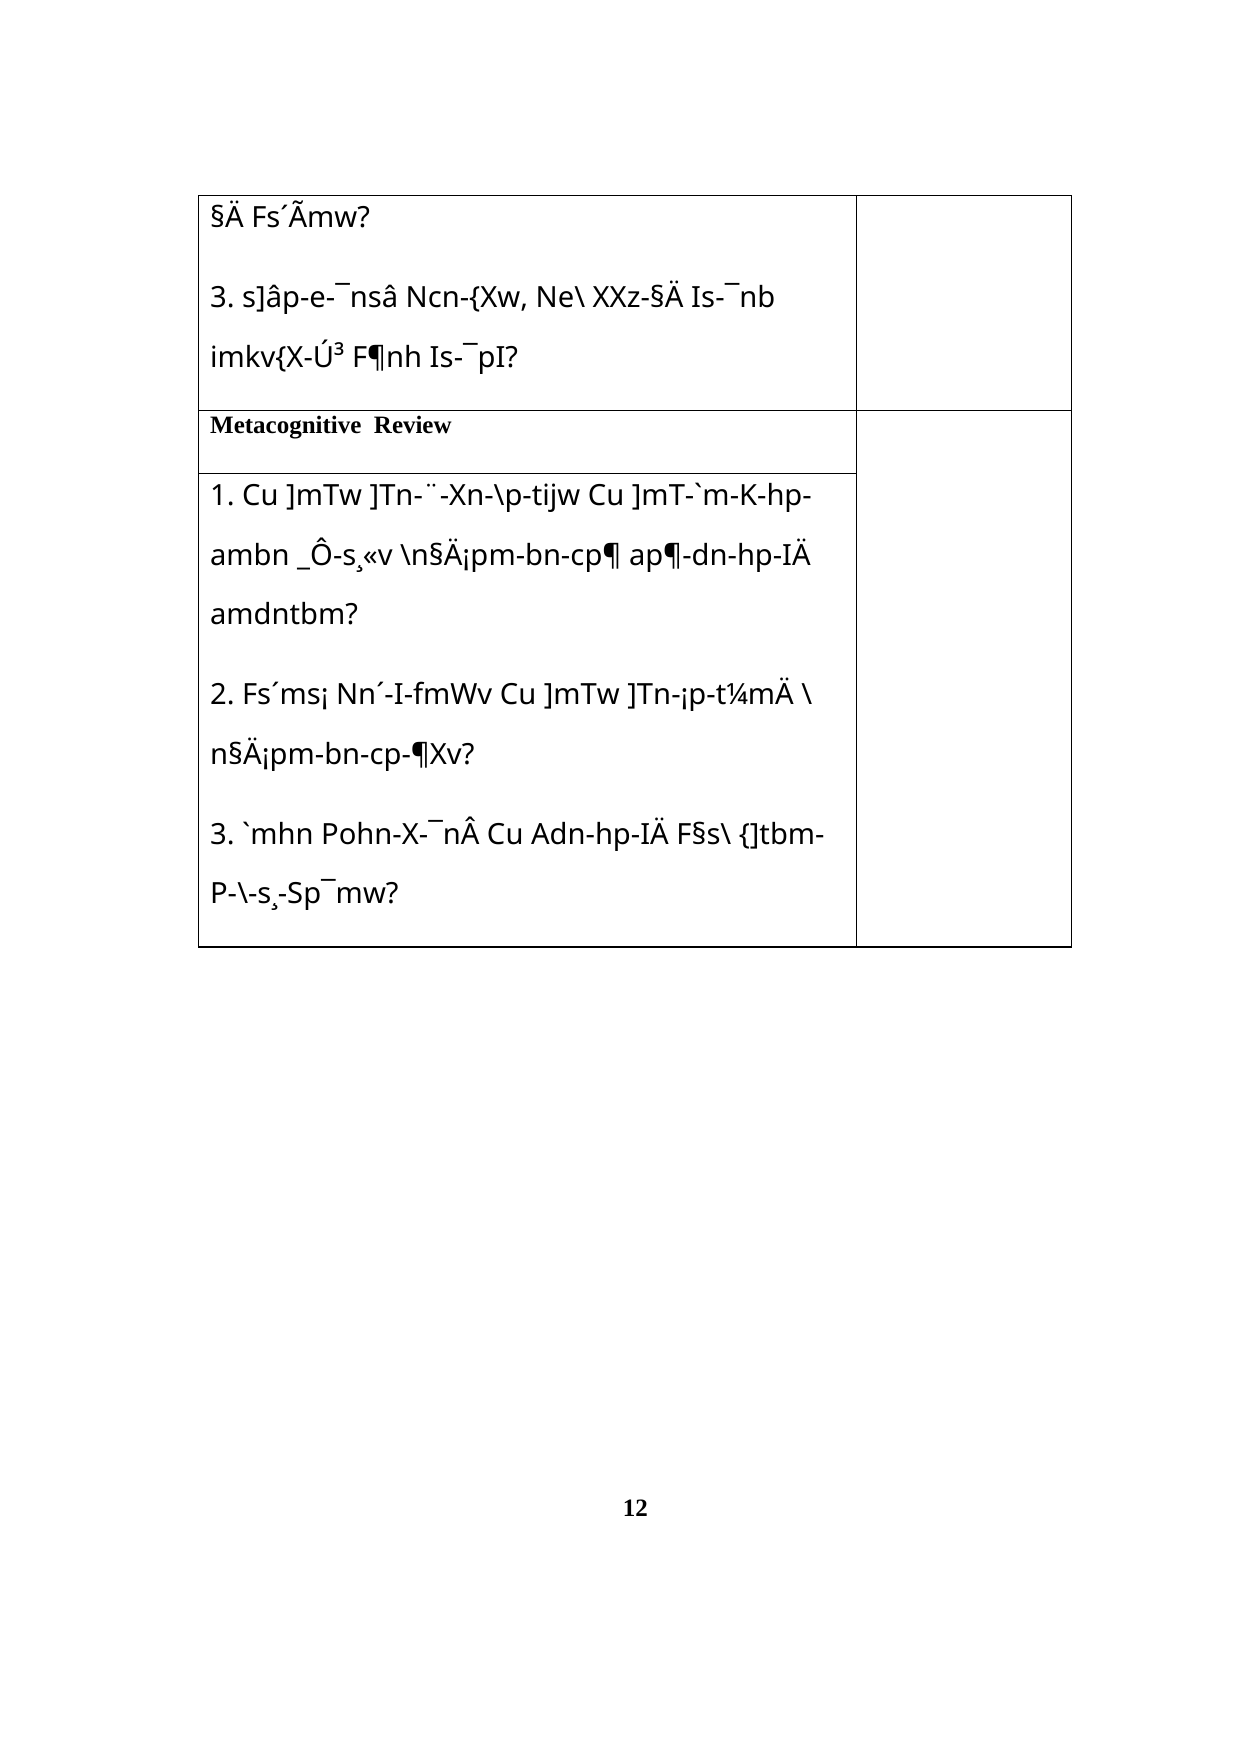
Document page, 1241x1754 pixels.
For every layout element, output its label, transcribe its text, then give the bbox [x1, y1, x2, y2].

table_cell [857, 411, 1071, 946]
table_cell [199, 196, 856, 409]
table_cell Metacognitive Review [199, 411, 856, 473]
text 12 [210, 1493, 1060, 1522]
table_cell 1. Cu ]mTw ]Tn-¨-Xn-\p-tijw Cu ]mT-`m-K-hp-ambn _Ô-s¸«v \n§Ä¡p­m-bn-cp¶ ap¶-dn-hp-IÄ amdntbm? 2. Fs´ms¡ Nn´-I-fmWv Cu ]mTw ]Tn-¡p-t¼mÄ \n§Ä¡p­m-bn-cp-¶Xv? 3. `mhn Pohn-X-¯nÂ Cu Adn-hp-IÄ F§s\ {]tbm-P-\-s¸-Sp¯mw? [199, 474, 856, 946]
